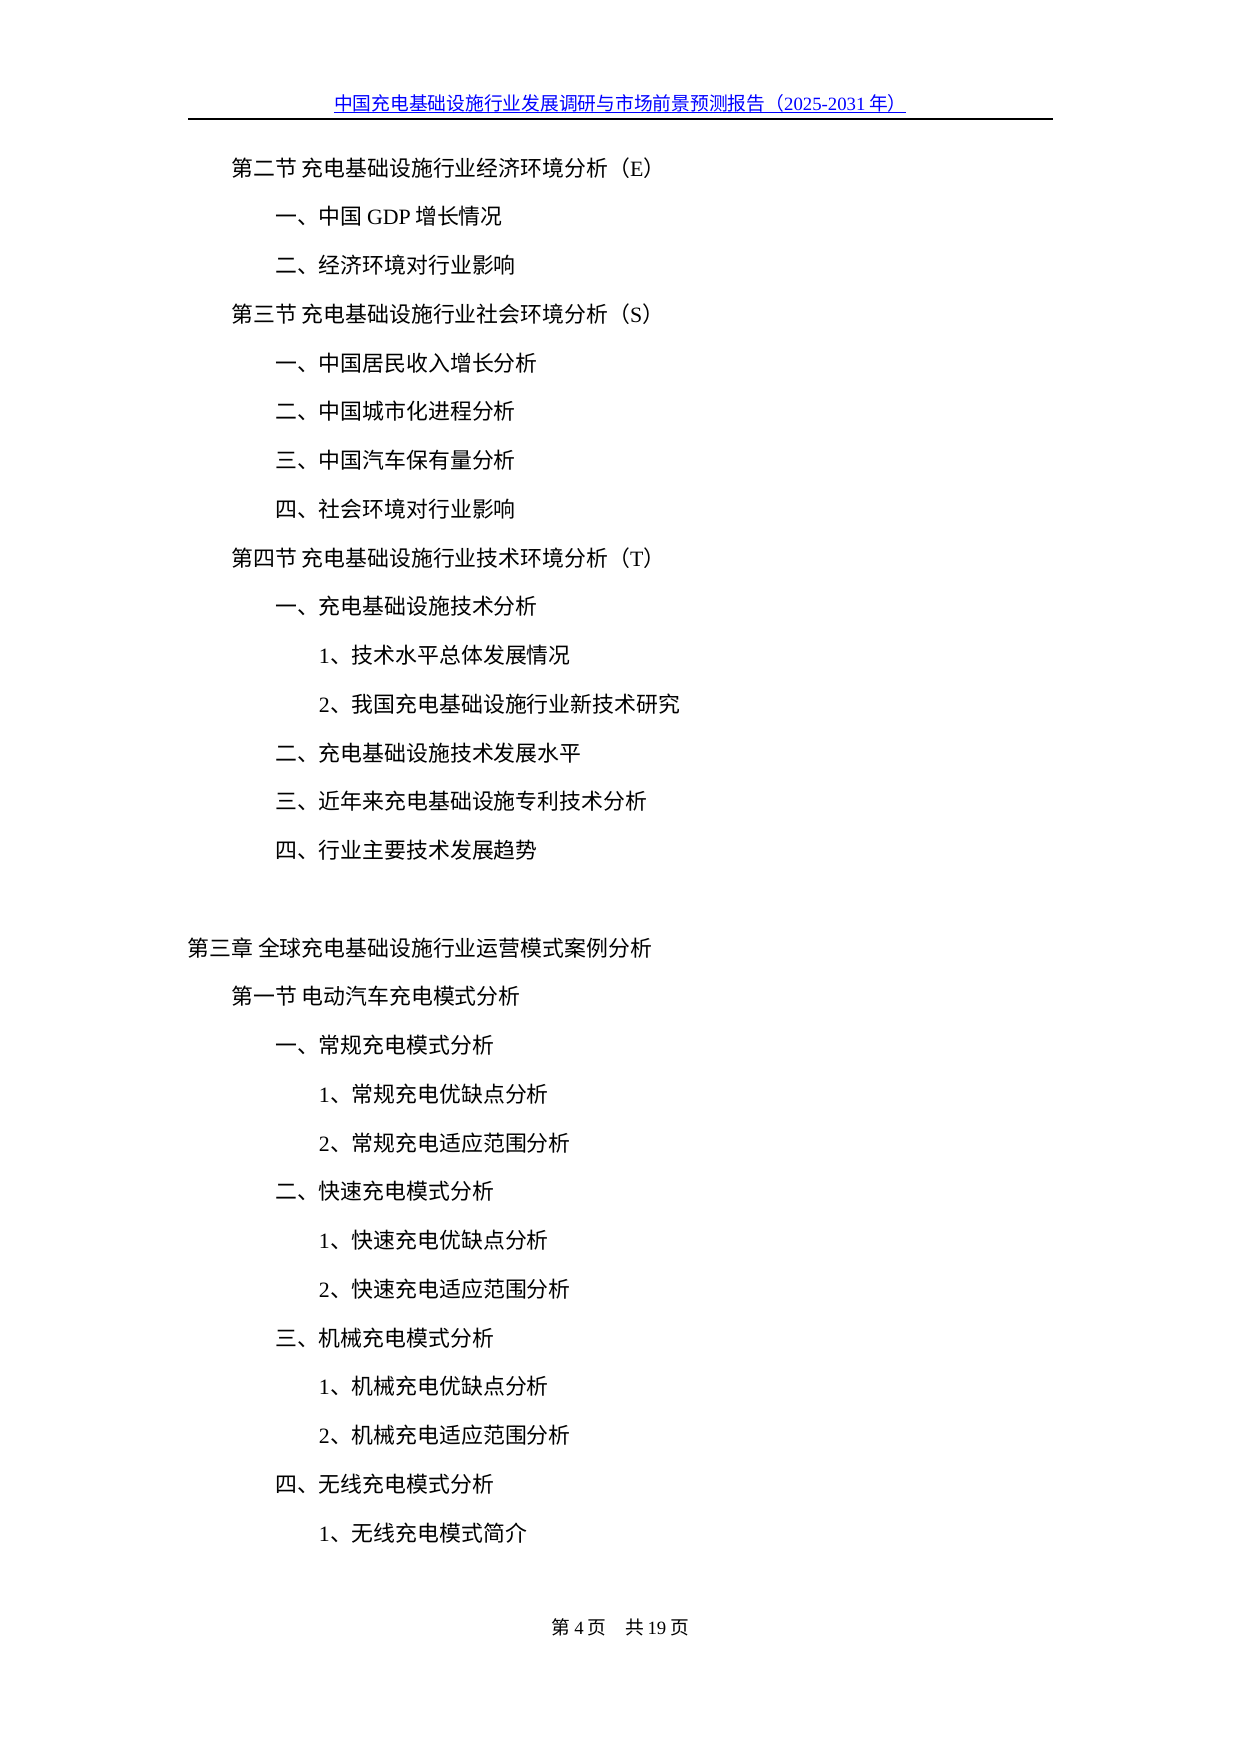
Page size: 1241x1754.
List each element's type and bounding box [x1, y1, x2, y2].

text [187, 150, 1053, 1548]
